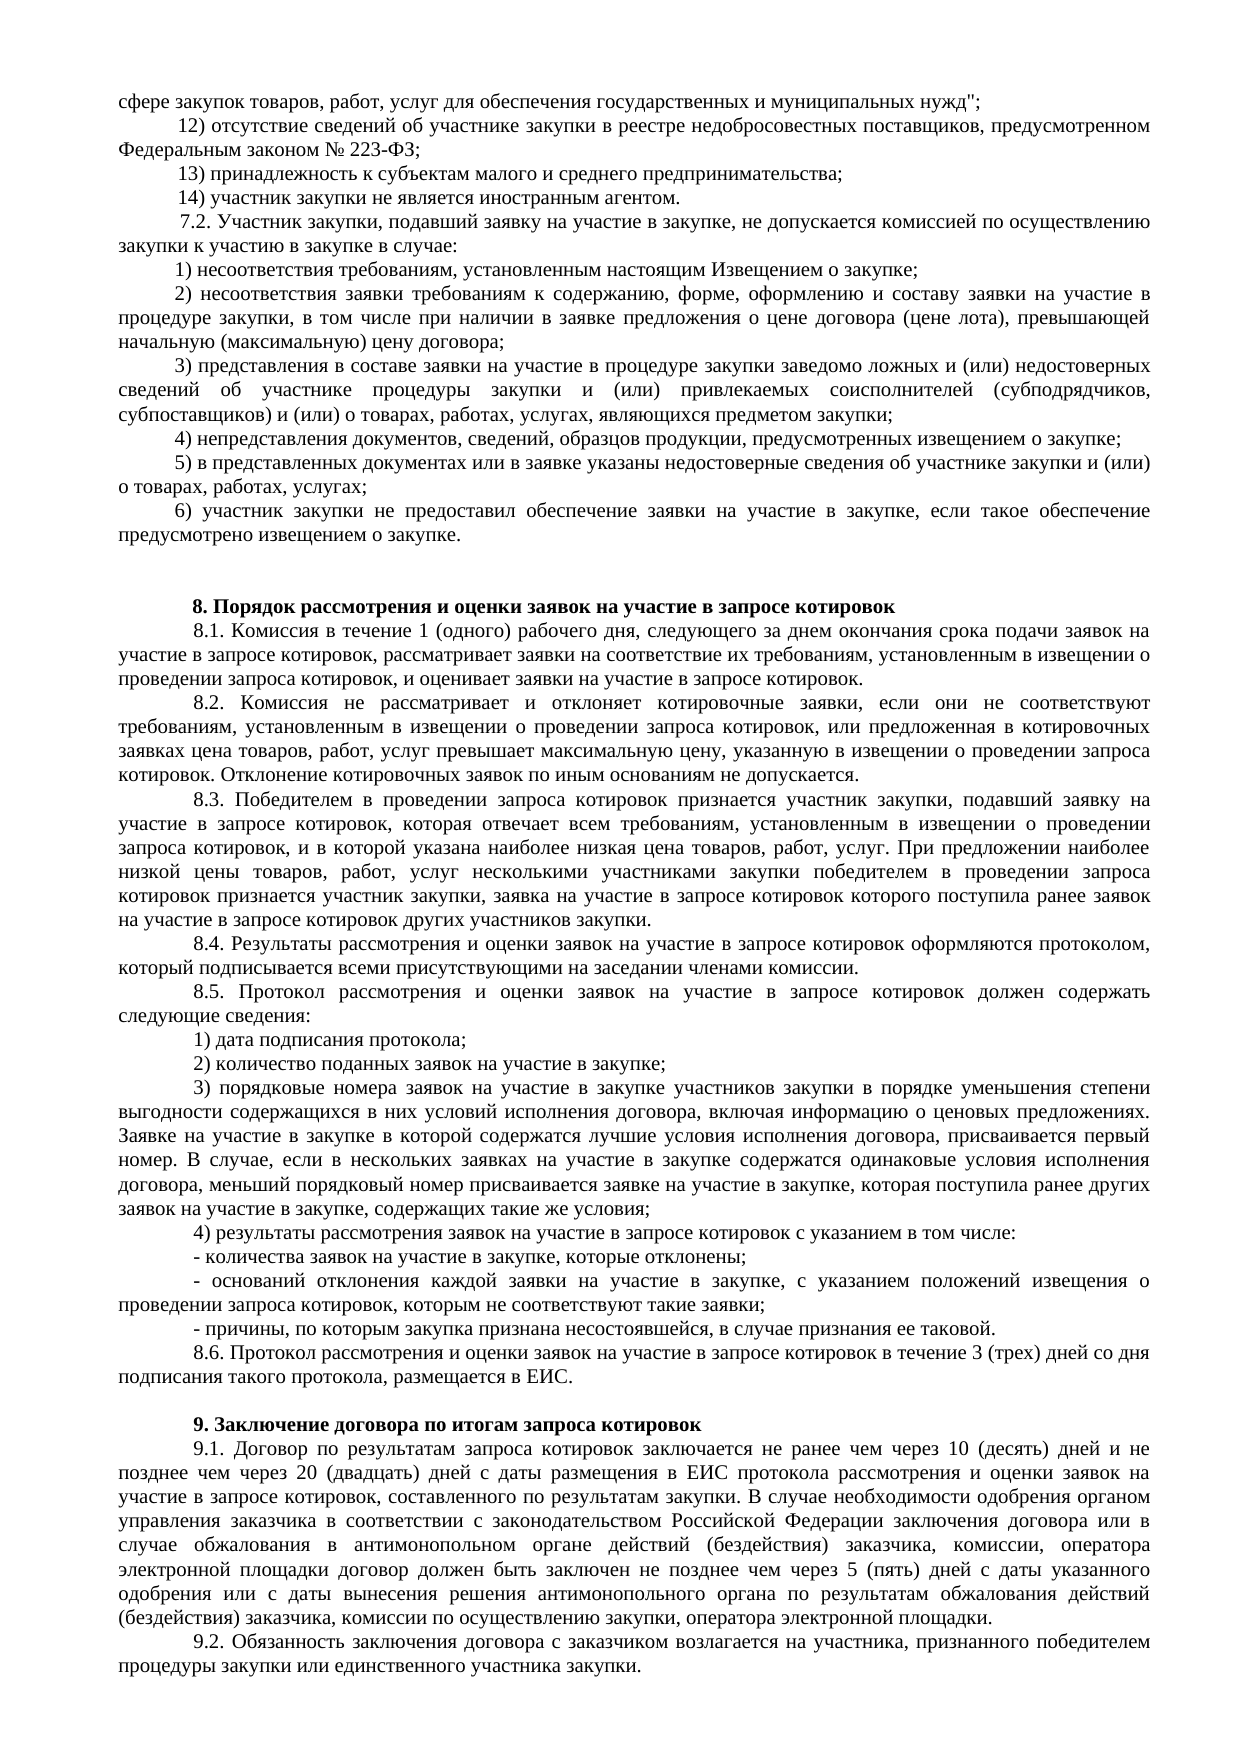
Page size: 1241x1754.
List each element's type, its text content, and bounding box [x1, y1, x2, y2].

text 1) несоответствия требованиям, установленным настоящим Извещением о закупке; [118, 257, 1152, 281]
text 4) результаты рассмотрения заявок на участие в запросе котировок с указанием в том числе: [118, 1219, 1152, 1244]
text - причины, по которым закупка признана несостоявшейся, в случае признания ее таковой. [118, 1316, 1152, 1340]
text 9.2. Обязанность заключения договора с заказчиком возлагается на участника, признанного победителем процедуры закупки или единственного участника закупки. [118, 1629, 1152, 1677]
text 13) принадлежность к субъектам малого и среднего предпринимательства; [118, 161, 1152, 185]
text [118, 89, 1152, 113]
text 8.4. Результаты рассмотрения и оценки заявок на участие в запросе котировок оформляются протоколом, который подписывается всеми присутствующими на заседании членами комиссии. [118, 931, 1152, 979]
text 8.2. Комиссия не рассматривает и отклоняет котировочные заявки, если они не соответствуют требованиям, установленным в извещении о проведении запроса котировок, или предложенная в котировочных заявках цена товаров, работ, услуг превышает максимальную цену, указанную в извещении о проведении запроса котировок. Отклонение котировочных заявок по иным основаниям не допускается. [118, 690, 1152, 786]
text 8.1. Комиссия в течение 1 (одного) рабочего дня, следующего за днем окончания срока подачи заявок на участие в запросе котировок, рассматривает заявки на соответствие их требованиям, установленным в извещении о проведении запроса котировок, и оценивает заявки на участие в запросе котировок. [118, 618, 1152, 690]
text 8.3. Победителем в проведении запроса котировок признается участник закупки, подавший заявку на участие в запросе котировок, которая отвечает всем требованиям, установленным в извещении о проведении запроса котировок, и в которой указана наиболее низкая цена товаров, работ, услуг. При предложении наиболее низкой цены товаров, работ, услуг несколькими участниками закупки победителем в проведении запроса котировок признается участник закупки, заявка на участие в запросе котировок которого поступила ранее заявок на участие в запросе котировок других участников закупки. [118, 786, 1152, 931]
text 2) несоответствия заявки требованиям к содержанию, форме, оформлению и составу заявки на участие в процедуре закупки, в том числе при наличии в заявке предложения о цене договора (цене лота), превышающей начальную (максимальную) цену договора; [118, 281, 1152, 353]
text 6) участник закупки не предоставил обеспечение заявки на участие в закупке, если такое обеспечение предусмотрено извещением о закупке. [118, 498, 1152, 546]
text 1) дата подписания протокола; [118, 1027, 1152, 1051]
text 5) в представленных документах или в заявке указаны недостоверные сведения об участнике закупки и (или) о товарах, работах, услугах; [118, 449, 1152, 498]
text 7.2. Участник закупки, подавший заявку на участие в закупке, не допускается комиссией по осуществлению закупки к участию в закупке в случае: [118, 209, 1152, 257]
text 9.1. Договор по результатам запроса котировок заключается не ранее чем через 10 (десять) дней и не позднее чем через 20 (двадцать) дней с даты размещения в ЕИС протокола рассмотрения и оценки заявок на участие в запросе котировок, составленного по результатам закупки. В случае необходимости одобрения органом управления заказчика в соответствии с законодательством Российской Федерации заключения договора или в случае обжалования в антимонопольном органе действий (бездействия) заказчика, комиссии, оператора электронной площадки договор должен быть заключен не позднее чем через 5 (пять) дней с даты указанного одобрения или с даты вынесения решения антимонопольного органа по результатам обжалования действий (бездействия) заказчика, комиссии по осуществлению закупки, оператора электронной площадки. [118, 1436, 1152, 1629]
text 8. Порядок рассмотрения и оценки заявок на участие в запросе котировок [118, 594, 1152, 618]
text 12) отсутствие сведений об участнике закупки в реестре недобросовестных поставщиков, предусмотренном Федеральным законом № 223-ФЗ; [118, 113, 1152, 161]
text 4) непредставления документов, сведений, образцов продукции, предусмотренных извещением о закупке; [118, 426, 1152, 449]
text 9. Заключение договора по итогам запроса котировок [118, 1412, 1152, 1436]
text 8.5. Протокол рассмотрения и оценки заявок на участие в запросе котировок должен содержать следующие сведения: [118, 979, 1152, 1027]
text 2) количество поданных заявок на участие в закупке; [118, 1051, 1152, 1075]
text 3) представления в составе заявки на участие в процедуре закупки заведомо ложных и (или) недостоверных сведений об участнике процедуры закупки и (или) привлекаемых соисполнителей (субподрядчиков, субпоставщиков) и (или) о товарах, работах, услугах, являющихся предметом закупки; [118, 353, 1152, 426]
text - оснований отклонения каждой заявки на участие в закупке, с указанием положений извещения о проведении запроса котировок, которым не соответствуют такие заявки; [118, 1268, 1152, 1316]
text - количества заявок на участие в закупке, которые отклонены; [118, 1244, 1152, 1268]
text 3) порядковые номера заявок на участие в закупке участников закупки в порядке уменьшения степени выгодности содержащихся в них условий исполнения договора, включая информацию о ценовых предложениях. Заявке на участие в закупке в которой содержатся лучшие условия исполнения договора, присваивается первый номер. В случае, если в нескольких заявках на участие в закупке содержатся одинаковые условия исполнения договора, меньший порядковый номер присваивается заявке на участие в закупке, которая поступила ранее других заявок на участие в закупке, содержащих такие же условия; [118, 1075, 1152, 1219]
text 8.6. Протокол рассмотрения и оценки заявок на участие в запросе котировок в течение 3 (трех) дней со дня подписания такого протокола, размещается в ЕИС. [118, 1340, 1152, 1388]
text 14) участник закупки не является иностранным агентом. [118, 185, 1152, 209]
